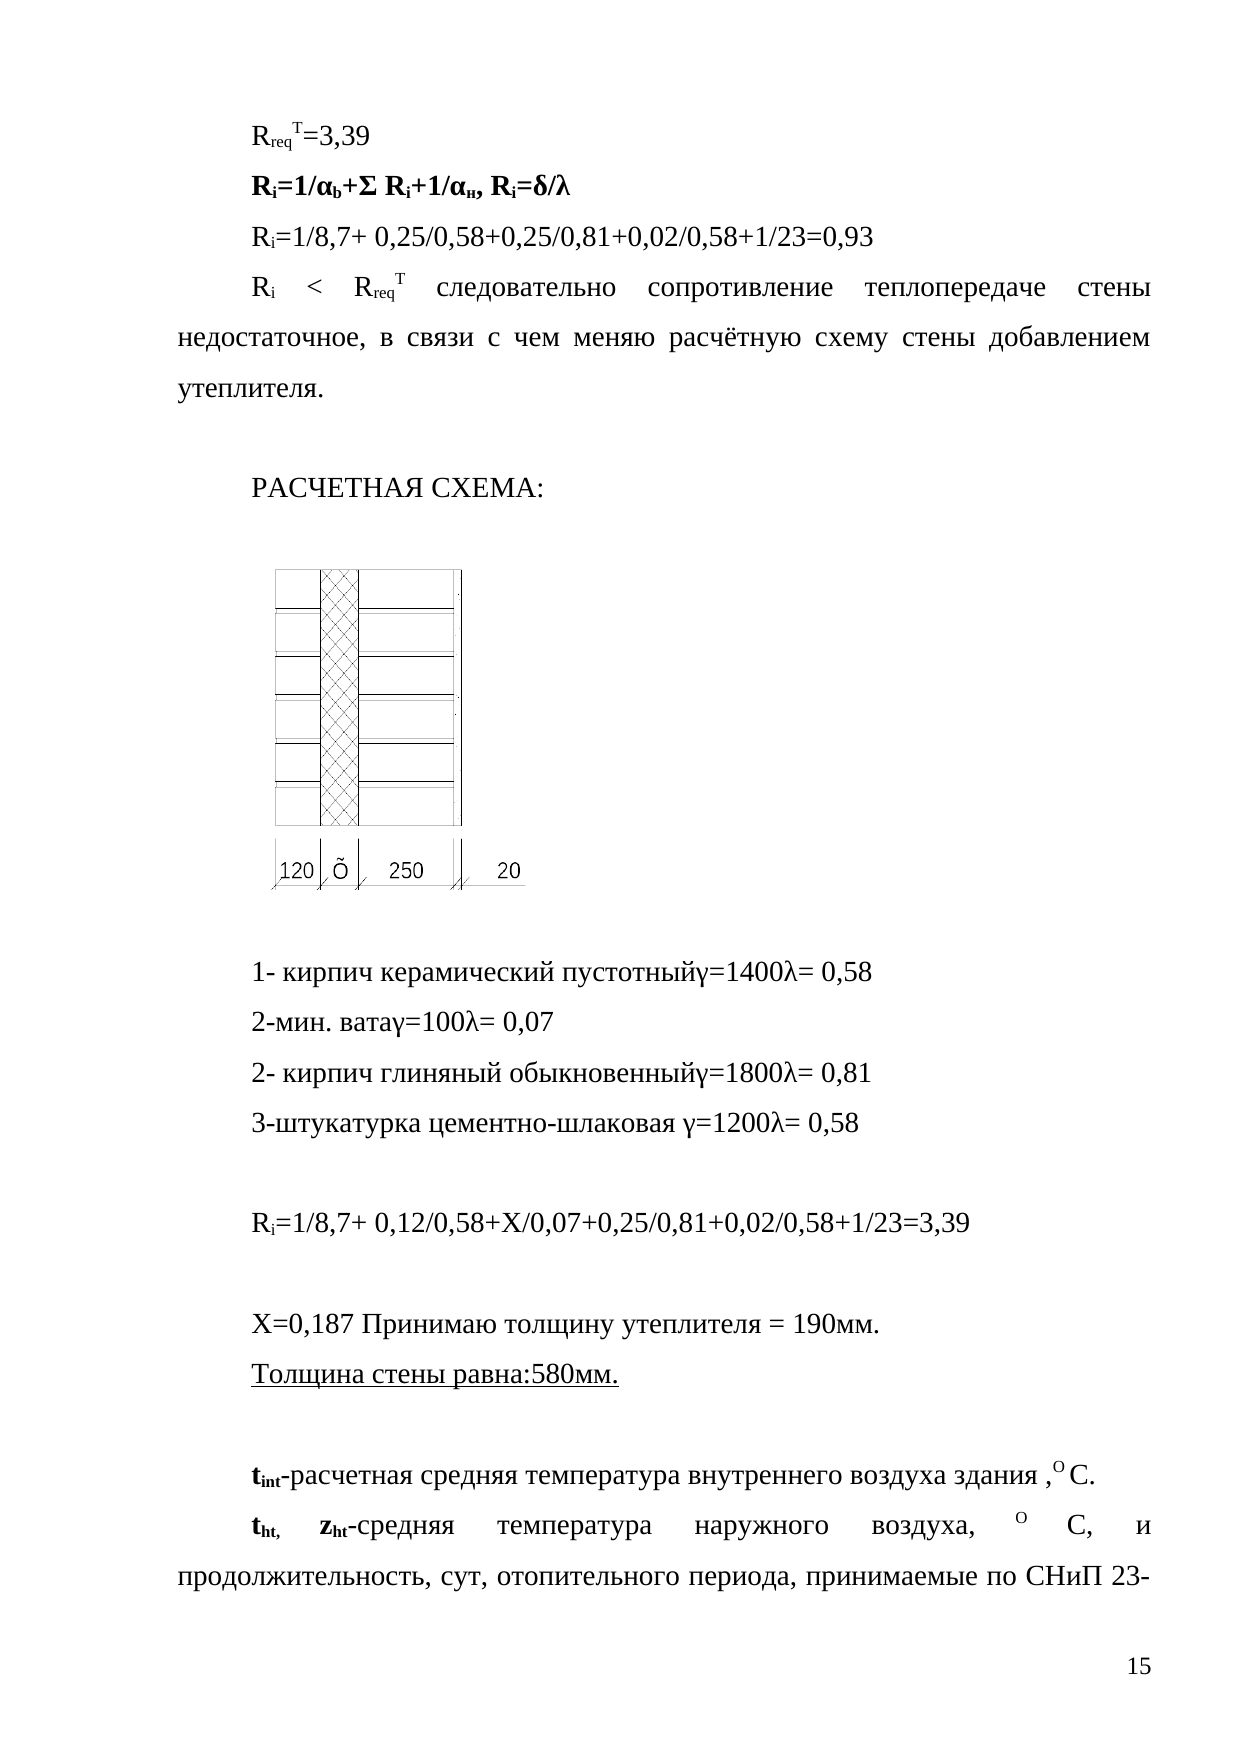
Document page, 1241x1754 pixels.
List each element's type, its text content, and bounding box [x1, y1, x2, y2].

text tint-расчетная средняя температура внутреннего воздуха здания ,О С. [177, 1457, 1152, 1491]
text 2-мин. ватаγ=100λ= 0,07 [177, 1004, 1152, 1038]
text 3-штукатурка цементно-шлаковая γ=1200λ= 0,58 [177, 1105, 1152, 1138]
text Ri < RreqT следовательно сопротивление теплопередаче стены недостаточное, в связи с чем меняю расчётную схему стены добавлением утеплителя. [177, 269, 1152, 403]
text 1- кирпич керамический пустотныйγ=1400λ= 0,58 [177, 954, 1152, 988]
text Ri=1/8,7+ 0,12/0,58+Х/0,07+0,25/0,81+0,02/0,58+1/23=3,39 [177, 1206, 1152, 1239]
text RreqT=3,39 [177, 118, 1152, 152]
text Ri=1/αb+Σ Ri+1/αн, Ri=δ/λ [177, 168, 1152, 202]
text Х=0,187 Принимаю толщину утеплителя = 190мм. [177, 1306, 1152, 1340]
text 2- кирпич глиняный обыкновенныйγ=1800λ= 0,81 [177, 1055, 1152, 1088]
text РАСЧЕТНАЯ СХЕМА: [177, 470, 1152, 504]
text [177, 1507, 1152, 1591]
text Толщина стены равна:580мм. [177, 1357, 1152, 1390]
text Ri=1/8,7+ 0,25/0,58+0,25/0,81+0,02/0,58+1/23=0,93 [177, 219, 1152, 252]
